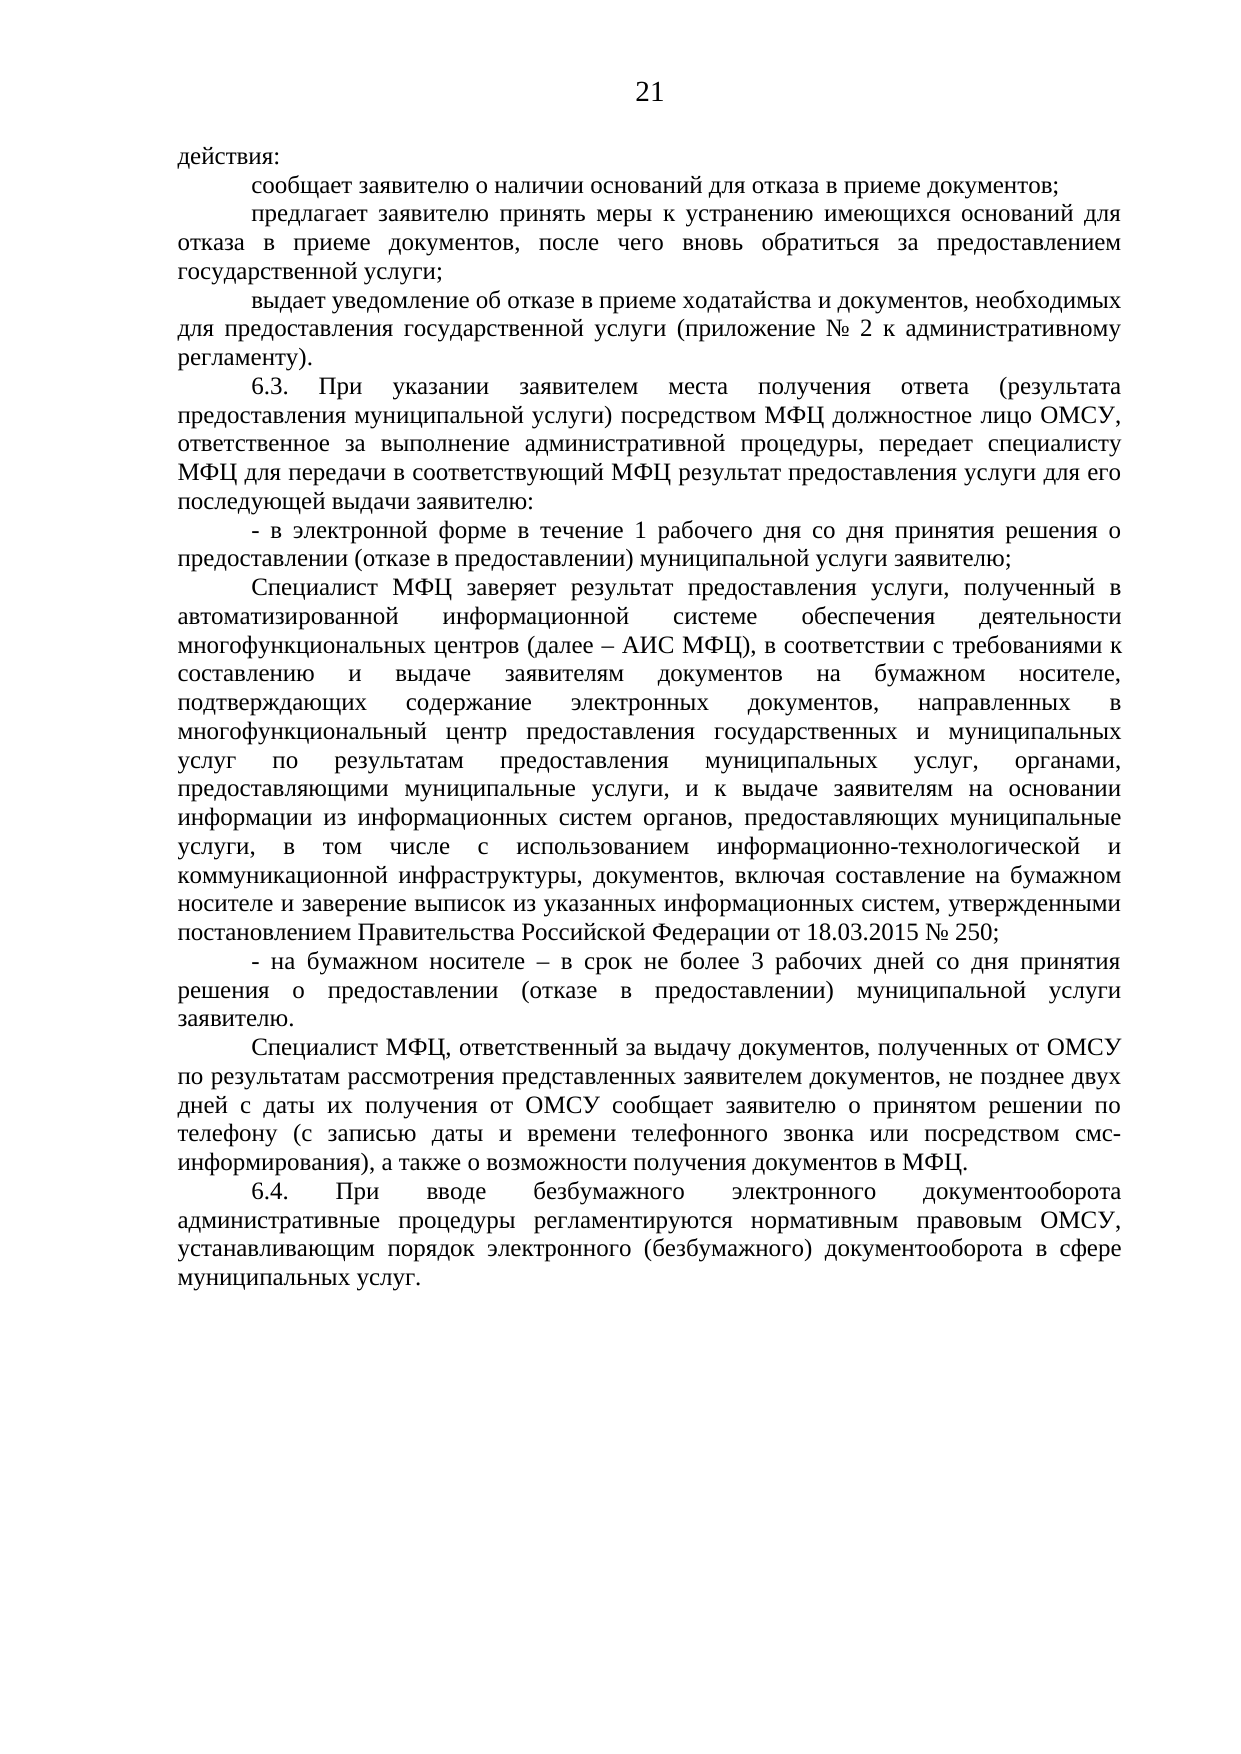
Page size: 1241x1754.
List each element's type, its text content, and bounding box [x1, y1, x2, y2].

text - на бумажном носителе – в срок не более 3 рабочих дней со дня принятия решения о предоставлении (отказе в предоставлении) муниципальной услуги заявителю. [177, 946, 1122, 1032]
text Специалист МФЦ, ответственный за выдачу документов, полученных от ОМСУ по результатам рассмотрения представленных заявителем документов, не позднее двух дней с даты их получения от ОМСУ сообщает заявителю о принятом решении по телефону (с записью даты и времени телефонного звонка или посредством смс-информирования), а также о возможности получения документов в МФЦ. [177, 1032, 1122, 1176]
text - в электронной форме в течение 1 рабочего дня со дня принятия решения о предоставлении (отказе в предоставлении) муниципальной услуги заявителю; [177, 515, 1122, 572]
text 6.3. При указании заявителем места получения ответа (результата предоставления муниципальной услуги) посредством МФЦ должностное лицо ОМСУ, ответственное за выполнение административной процедуры, передает специалисту МФЦ для передачи в соответствующий МФЦ результат предоставления услуги для его последующей выдачи заявителю: [177, 371, 1122, 515]
text предлагает заявителю принять меры к устранению имеющихся оснований для отказа в приеме документов, после чего вновь обратиться за предоставлением государственной услуги; [177, 198, 1122, 285]
text выдает уведомление об отказе в приеме ходатайства и документов, необходимых для предоставления государственной услуги (приложение № 2 к административному регламенту). [177, 285, 1122, 371]
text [177, 141, 1122, 170]
text сообщает заявителю о наличии оснований для отказа в приеме документов; [177, 170, 1122, 198]
text 6.4. При вводе безбумажного электронного документооборота административные процедуры регламентируются нормативным правовым ОМСУ, устанавливающим порядок электронного (безбумажного) документооборота в сфере муниципальных услуг. [177, 1176, 1122, 1291]
text Специалист МФЦ заверяет результат предоставления услуги, полученный в автоматизированной информационной системе обеспечения деятельности многофункциональных центров (далее – АИС МФЦ), в соответствии с требованиями к составлению и выдаче заявителям документов на бумажном носителе, подтверждающих содержание электронных документов, направленных в многофункциональный центр предоставления государственных и муниципальных услуг по результатам предоставления муниципальных услуг, органами, предоставляющими муниципальные услуги, и к выдаче заявителям на основании информации из информационных систем органов, предоставляющих муниципальные услуги, в том числе с использованием информационно-технологической и коммуникационной инфраструктуры, документов, включая составление на бумажном носителе и заверение выписок из указанных информационных систем, утвержденными постановлением Правительства Российской Федерации от 18.03.2015 № 250; [177, 572, 1122, 946]
